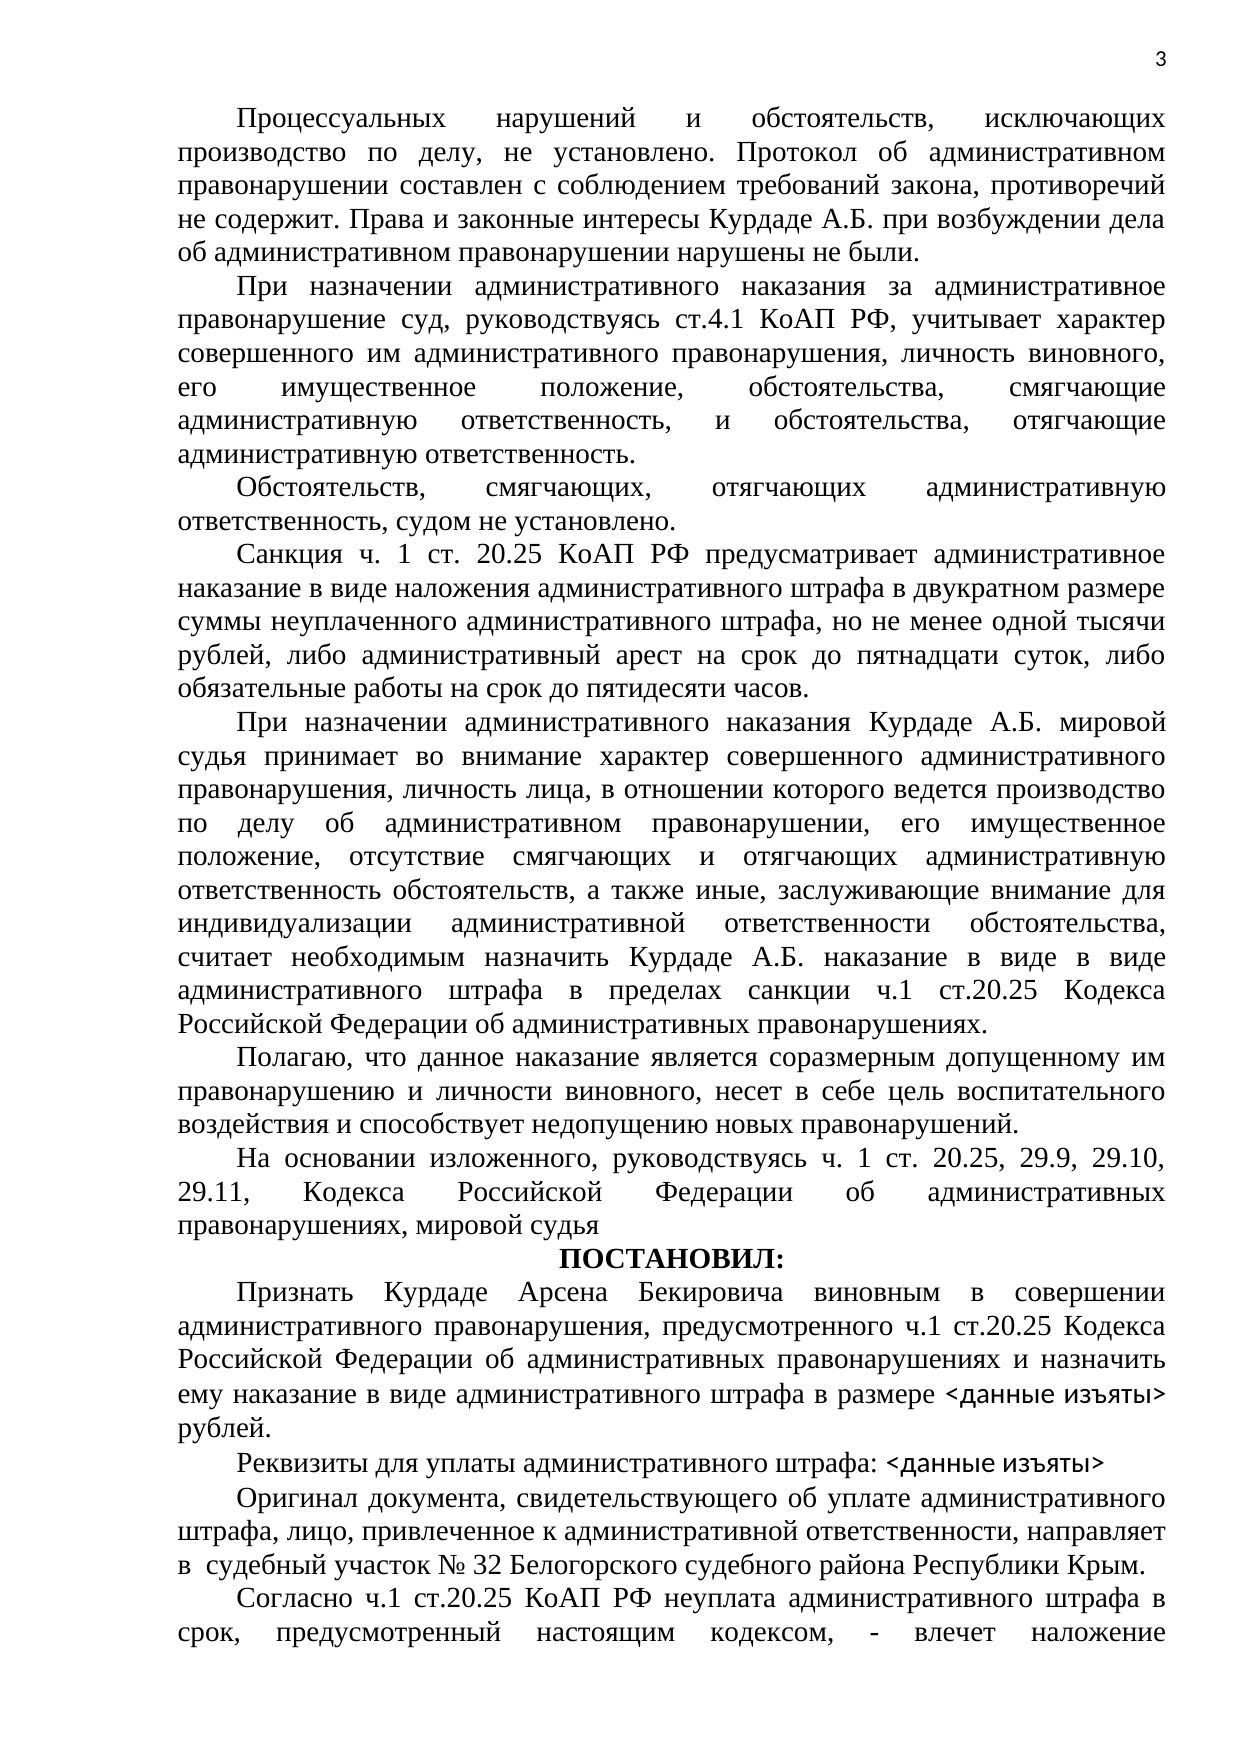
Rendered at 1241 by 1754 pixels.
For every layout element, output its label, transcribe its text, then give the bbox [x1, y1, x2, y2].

text При назначении административного наказания за административное правонарушение суд, руководствуясь ст.4.1 КоАП РФ, учитывает характер совершенного им административного правонарушения, личность виновного, его имущественное положение, обстоятельства, смягчающие административную ответственность, и обстоятельства, отягчающие административную ответственность. [177, 268, 1166, 469]
text Оригинал документа, свидетельствующего об уплате административного штрафа, лицо, привлеченное к административной ответственности, направляет в судебный участок № 32 Белогорского судебного района Республики Крым. [177, 1480, 1166, 1580]
text ПОСТАНОВИЛ: [177, 1241, 1166, 1274]
text На основании изложенного, руководствуясь ч. 1 ст. 20.25, 29.9, 29.10, 29.11, Кодекса Российской Федерации об административных правонарушениях, мировой судья [177, 1140, 1166, 1241]
text Реквизиты для уплаты административного штрафа: <данные изъяты> [177, 1444, 1166, 1480]
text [177, 1580, 1166, 1647]
text Признать Курдаде Арсена Бекировича виновным в совершении административного правонарушения, предусмотренного ч.1 ст.20.25 Кодекса Российской Федерации об административных правонарушениях и назначить ему наказание в виде административного штрафа в размере <данные изъяты> рублей. [177, 1274, 1166, 1444]
text Обстоятельств, смягчающих, отягчающих административную ответственность, судом не установлено. [177, 469, 1166, 536]
text Санкция ч. 1 ст. 20.25 КоАП РФ предусматривает административное наказание в виде наложения административного штрафа в двукратном размере суммы неуплаченного административного штрафа, но не менее одной тысячи рублей, либо административный арест на срок до пятнадцати суток, либо обязательные работы на срок до пятидесяти часов. [177, 536, 1166, 704]
text Процессуальных нарушений и обстоятельств, исключающих производство по делу, не установлено. Протокол об административном правонарушении составлен с соблюдением требований закона, противоречий не содержит. Права и законные интересы Курдаде А.Б. при возбуждении дела об административном правонарушении нарушены не были. [177, 100, 1166, 268]
text Полагаю, что данное наказание является соразмерным допущенному им правонарушению и личности виновного, несет в себе цель воспитательного воздействия и способствует недопущению новых правонарушений. [177, 1039, 1166, 1140]
text При назначении административного наказания Курдаде А.Б. мировой судья принимает во внимание характер совершенного административного правонарушения, личность лица, в отношении которого ведется производство по делу об административном правонарушении, его имущественное положение, отсутствие смягчающих и отягчающих административную ответственность обстоятельств, а также иные, заслуживающие внимание для индивидуализации административной ответственности обстоятельства, считает необходимым назначить Курдаде А.Б. наказание в виде в виде административного штрафа в пределах санкции ч.1 ст.20.25 Кодекса Российской Федерации об административных правонарушениях. [177, 704, 1166, 1039]
